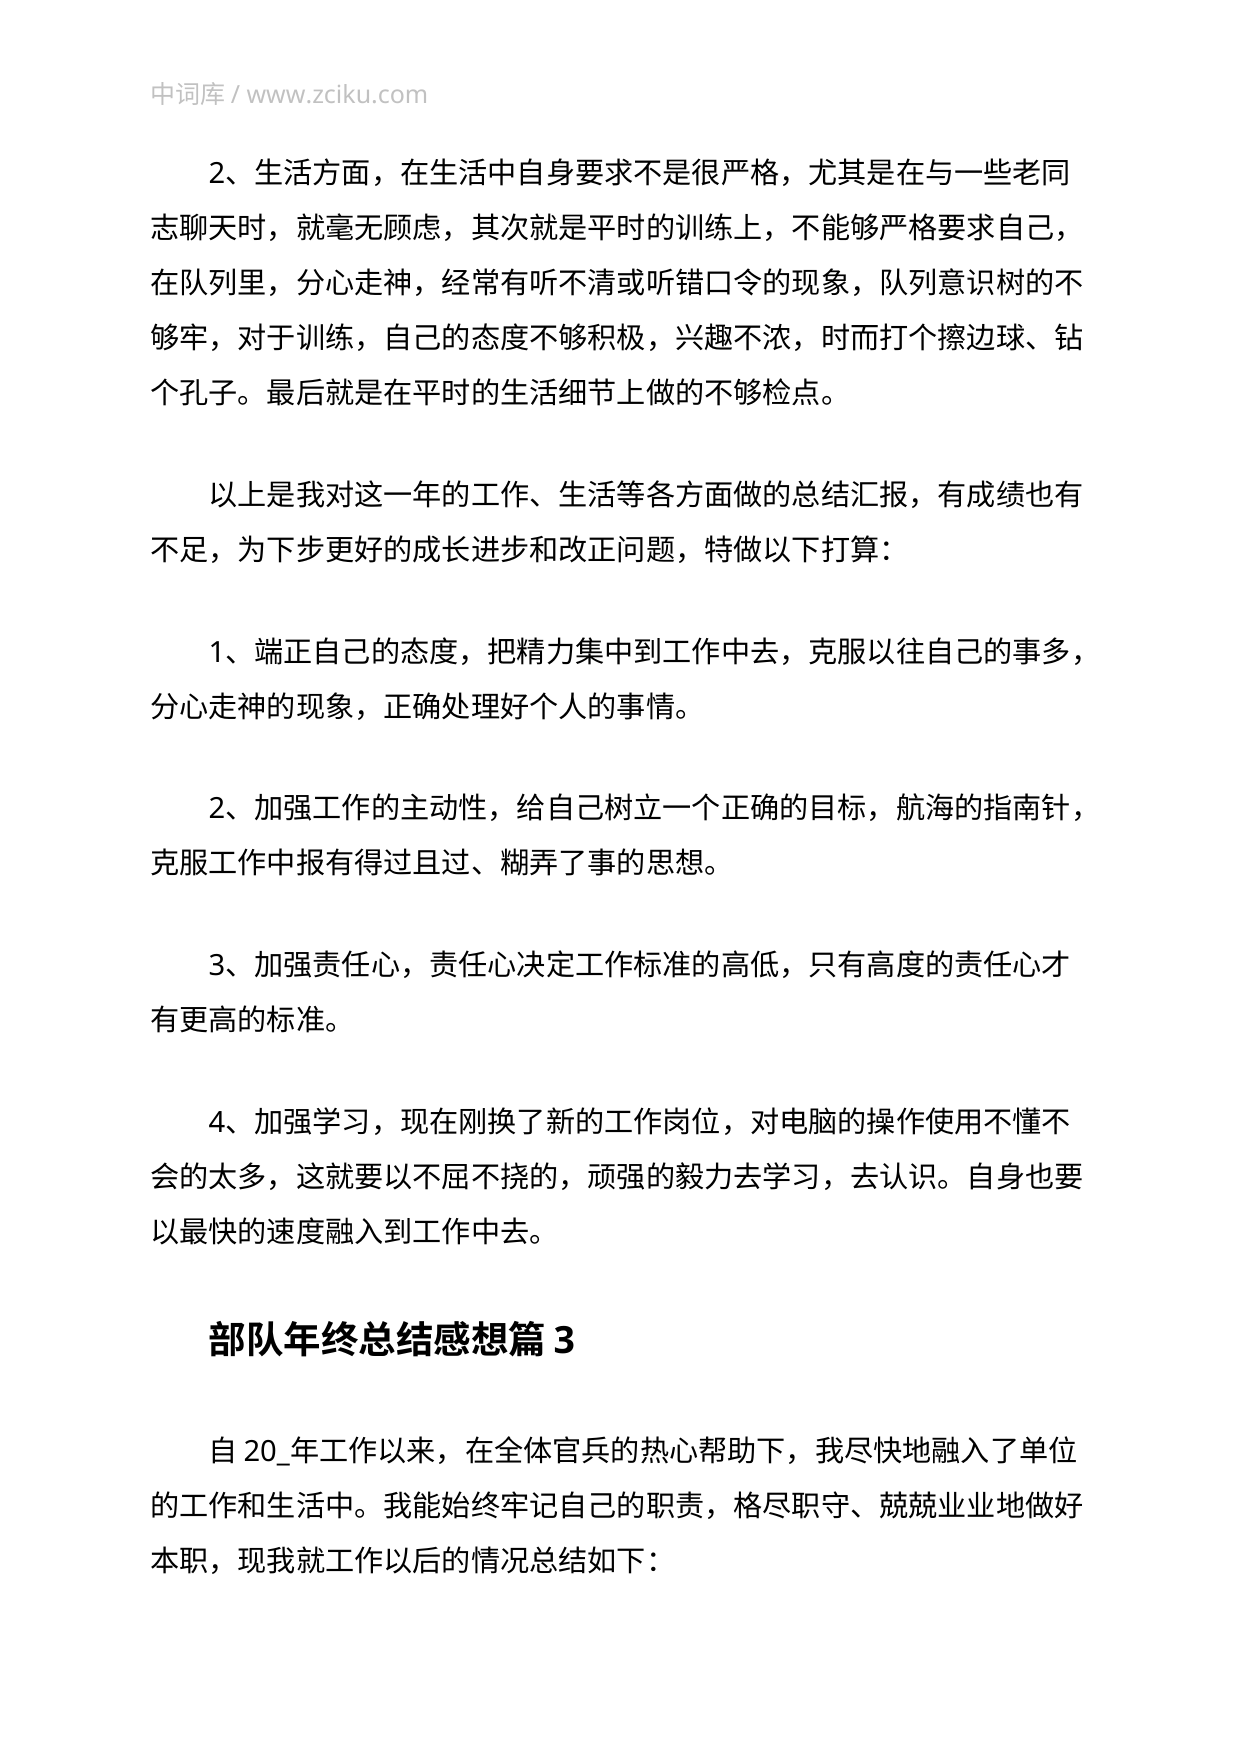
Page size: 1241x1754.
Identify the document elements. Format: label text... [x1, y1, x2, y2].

text 2、加强工作的主动性，给自己树立一个正确的目标，航海的指南针，克服工作中报有得过且过、糊弄了事的思想。 [150, 785, 1090, 882]
text 以上是我对这一年的工作、生活等各方面做的总结汇报，有成绩也有不足，为下步更好的成长进步和改正问题，特做以下打算： [150, 471, 1090, 569]
text 2、生活方面，在生活中自身要求不是很严格，尤其是在与一些老同志聊天时，就毫无顾虑，其次就是平时的训练上，不能够严格要求自己，在队列里，分心走神，经常有听不清或听错口令的现象，队列意识树的不够牢，对于训练，自己的态度不够积极，兴趣不浓，时而打个擦边球、钻个孔子。最后就是在平时的生活细节上做的不够检点。 [150, 150, 1090, 412]
text 1、端正自己的态度，把精力集中到工作中去，克服以往自己的事多，分心走神的现象，正确处理好个人的事情。 [150, 628, 1090, 725]
text 4、加强学习，现在刚换了新的工作岗位，对电脑的操作使用不懂不会的太多，这就要以不屈不挠的，顽强的毅力去学习，去认识。自身也要以最快的速度融入到工作中去。 [150, 1098, 1090, 1251]
text 3、加强责任心，责任心决定工作标准的高低，只有高度的责任心才有更高的标准。 [150, 942, 1090, 1039]
text 部队年终总结感想篇3 [150, 1310, 1090, 1364]
text 自20_年工作以来，在全体官兵的热心帮助下，我尽快地融入了单位的工作和生活中。我能始终牢记自己的职责，格尽职守、兢兢业业地做好本职，现我就工作以后的情况总结如下： [150, 1428, 1090, 1580]
